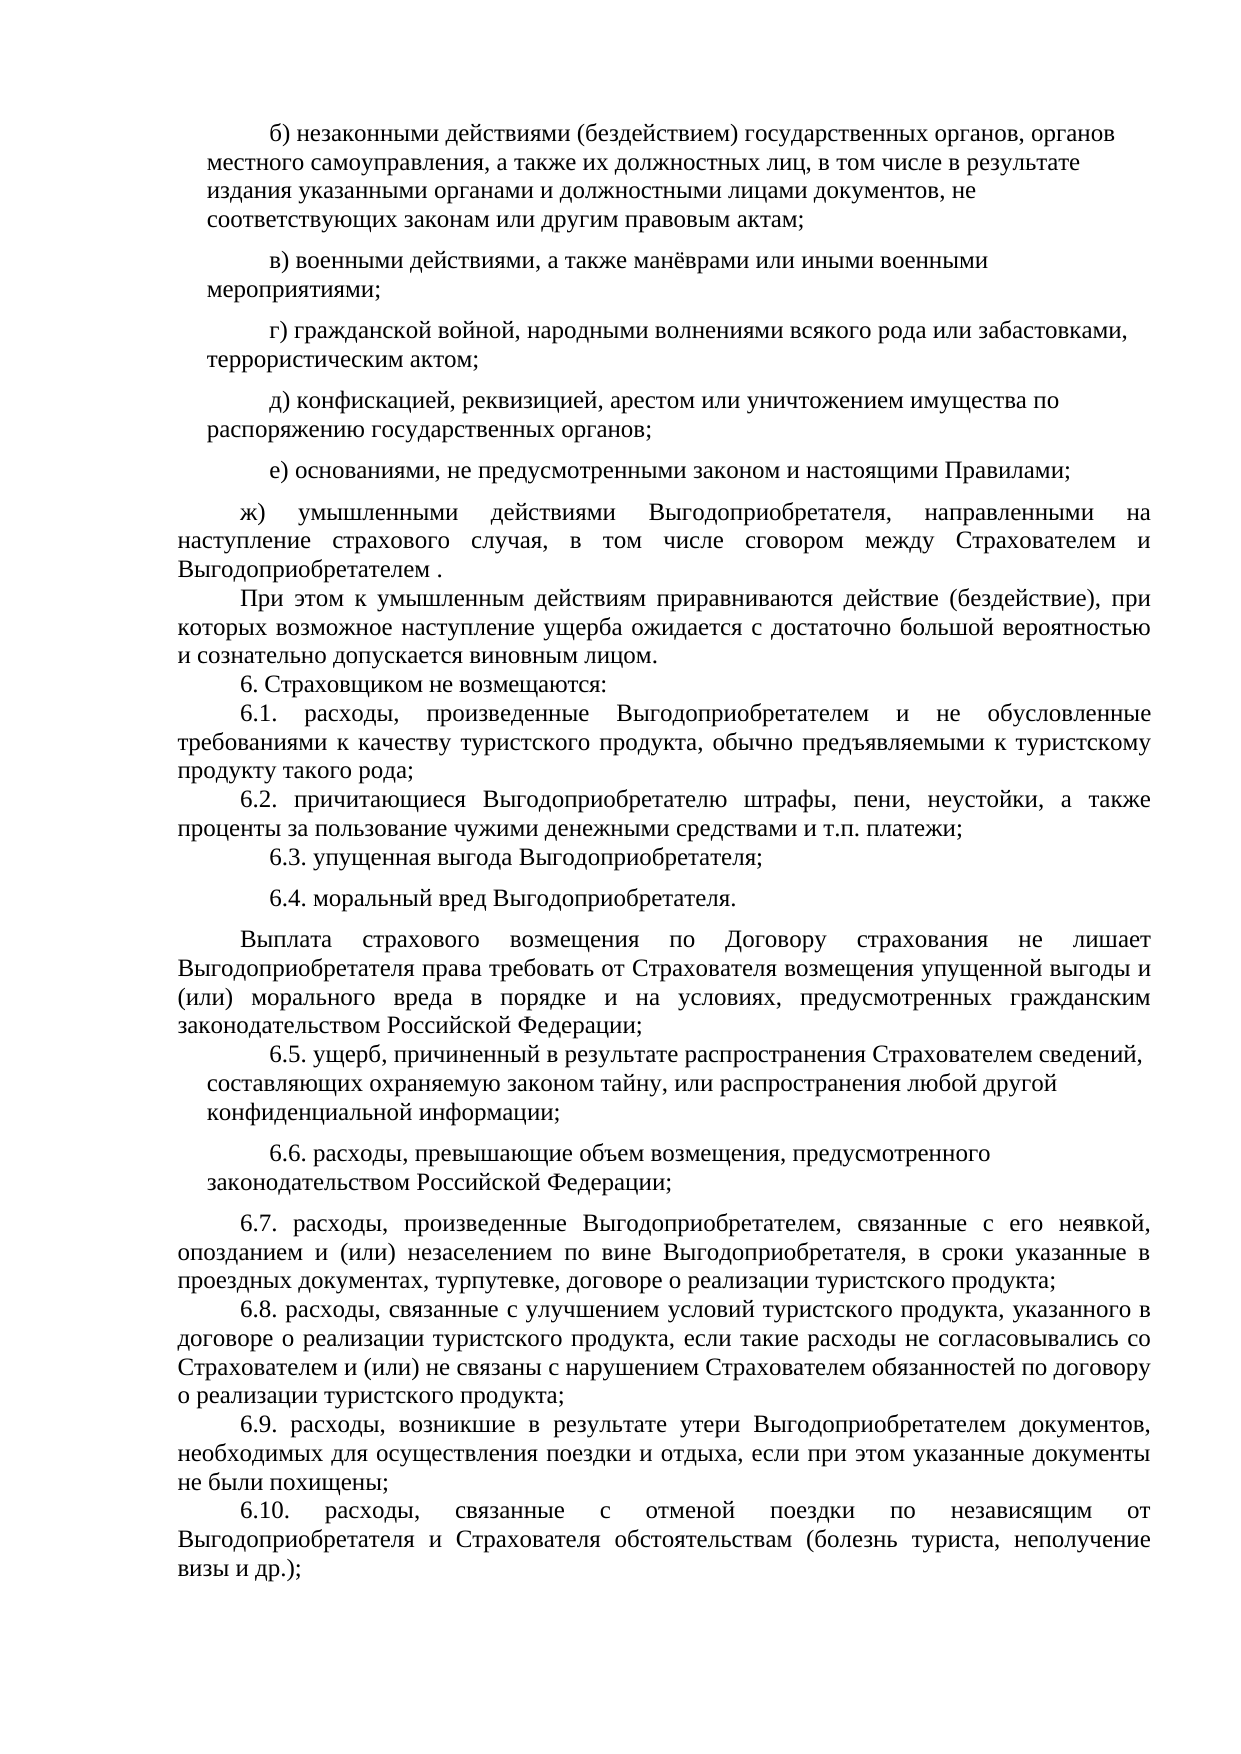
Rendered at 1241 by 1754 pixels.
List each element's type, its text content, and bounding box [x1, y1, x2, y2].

text 6.4. моральный вред Выгодоприобретателя. [207, 883, 1152, 912]
text 6.3. упущенная выгода Выгодоприобретателя; [207, 842, 1152, 871]
text ж) умышленными действиями Выгодоприобретателя, направленными на наступление страхового случая, в том числе сговором между Страхователем и Выгодоприобретателем . [177, 497, 1152, 583]
text 6.1. расходы, произведенные Выгодоприобретателем и не обусловленные требованиями к качеству туристского продукта, обычно предъявляемыми к туристскому продукту такого рода; [177, 698, 1152, 784]
text 6.6. расходы, превышающие объем возмещения, предусмотренного законодательством Российской Федерации; [207, 1138, 1152, 1196]
text 6.8. расходы, связанные с улучшением условий туристского продукта, указанного в договоре о реализации туристского продукта, если такие расходы не согласовывались со Страхователем и (или) не связаны с нарушением Страхователем обязанностей по договору о реализации туристского продукта; [177, 1294, 1152, 1409]
text 6.5. ущерб, причиненный в результате распространения Страхователем сведений, составляющих охраняемую законом тайну, или распространения любой другой конфиденциальной информации; [207, 1039, 1152, 1126]
text г) гражданской войной, народными волнениями всякого рода или забастовками, террористическим актом; [207, 316, 1152, 373]
text 6.2. причитающиеся Выгодоприобретателю штрафы, пени, неустойки, а также проценты за пользование чужими денежными средствами и т.п. платежи; [177, 784, 1152, 842]
text б) незаконными действиями (бездействием) государственных органов, органов местного самоуправления, а также их должностных лиц, в том числе в результате издания указанными органами и должностными лицами документов, не соответствующих законам или другим правовым актам; [207, 118, 1152, 233]
text 6.9. расходы, возникшие в результате утери Выгодоприобретателем документов, необходимых для осуществления поездки и отдыха, если при этом указанные документы не были похищены; [177, 1409, 1152, 1496]
text При этом к умышленным действиям приравниваются действие (бездействие), при которых возможное наступление ущерба ожидается с достаточно большой вероятностью и сознательно допускается виновным лицом. [177, 583, 1152, 669]
text 6.10. расходы, связанные с отменой поездки по независящим от Выгодоприобретателя и Страхователя обстоятельствам (болезнь туриста, неполучение визы и др.); [177, 1496, 1152, 1582]
text 6. Страховщиком не возмещаются: [177, 669, 1152, 698]
text д) конфискацией, реквизицией, арестом или уничтожением имущества по распоряжению государственных органов; [207, 386, 1152, 443]
text Выплата страхового возмещения по Договору страхования не лишает Выгодоприобретателя права требовать от Страхователя возмещения упущенной выгоды и (или) морального вреда в порядке и на условиях, предусмотренных гражданским законодательством Российской Федерации; [177, 924, 1152, 1039]
text 6.7. расходы, произведенные Выгодоприобретателем, связанные с его неявкой, опозданием и (или) незаселением по вине Выгодоприобретателя, в сроки указанные в проездных документах, турпутевке, договоре о реализации туристского продукта; [177, 1208, 1152, 1294]
text е) основаниями, не предусмотренными законом и настоящими Правилами; [207, 456, 1152, 484]
text в) военными действиями, а также манёврами или иными военными мероприятиями; [207, 246, 1152, 303]
